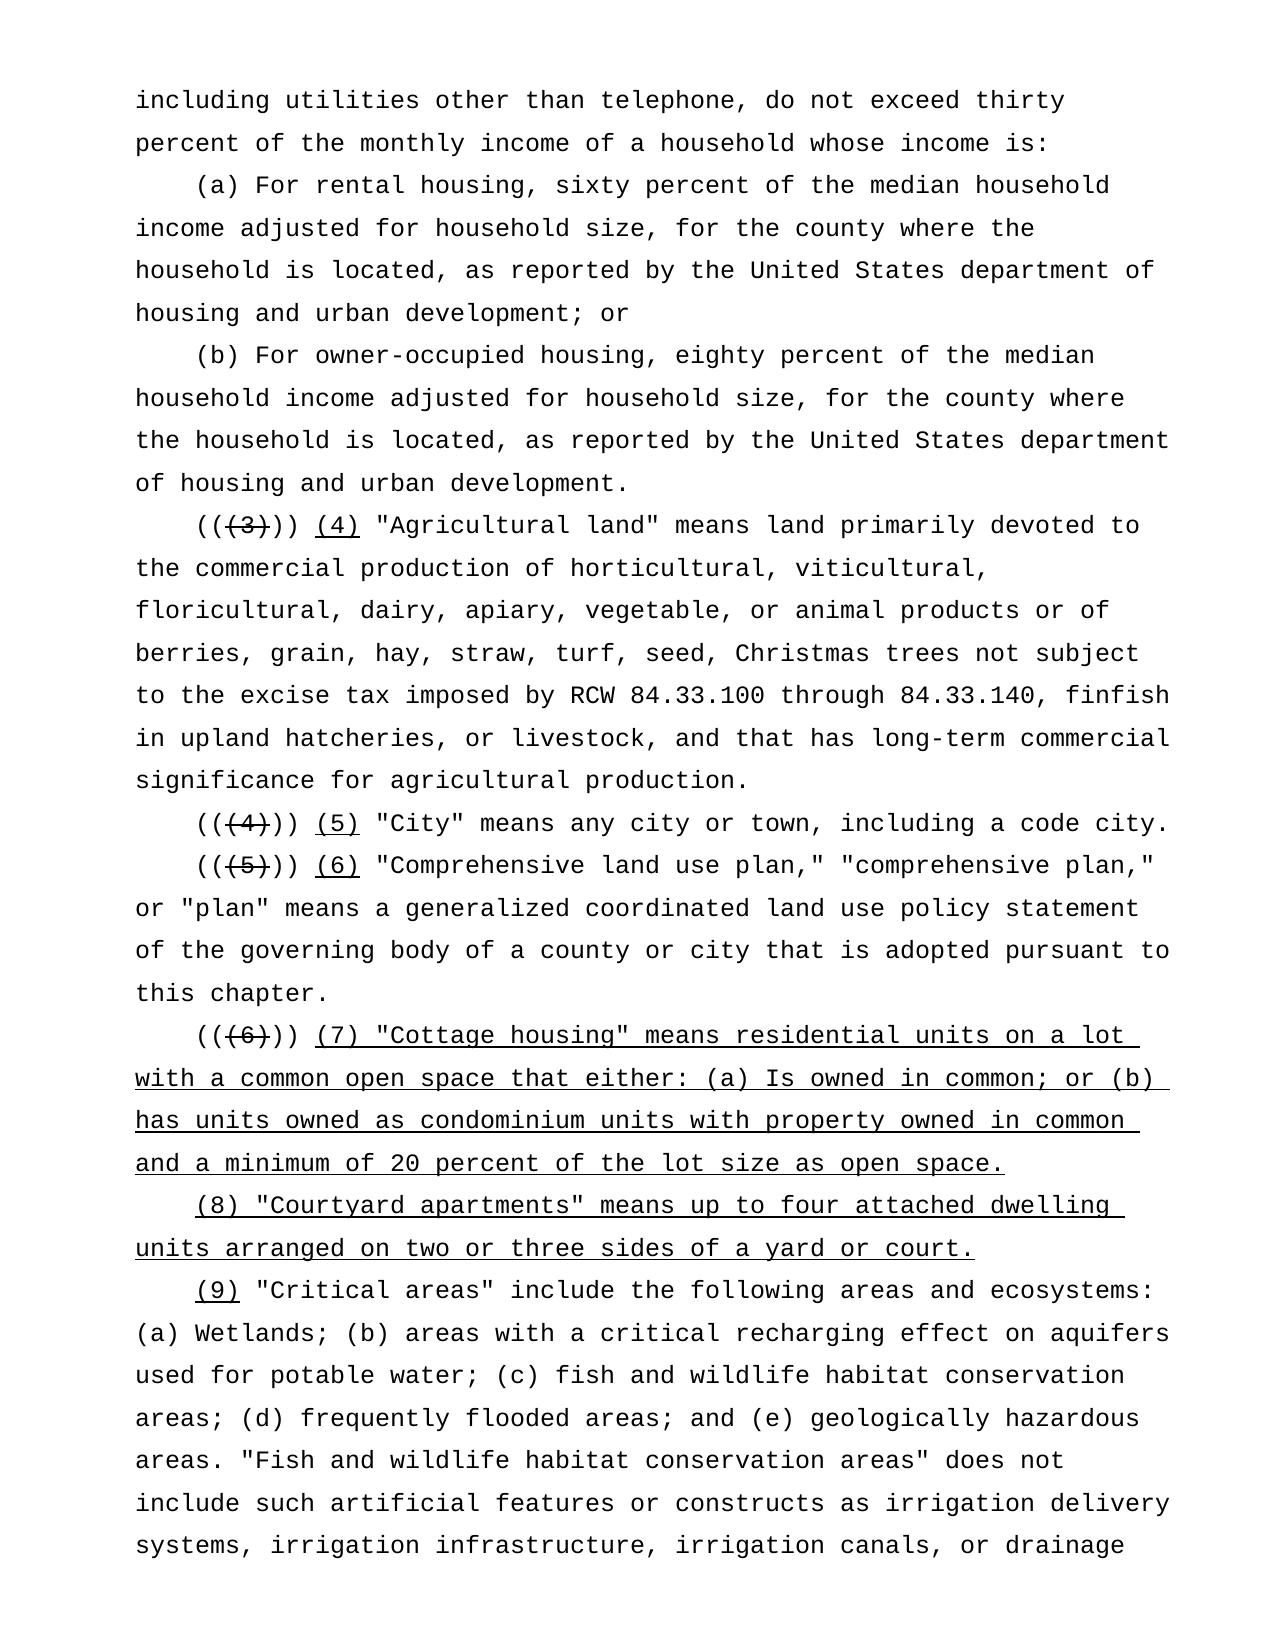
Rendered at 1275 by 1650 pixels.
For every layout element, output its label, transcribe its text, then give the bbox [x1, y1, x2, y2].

text (((6))) (7) "Cottage housing" means residential units on a lot with a common open space that either: (a) Is owned in common; or (b) has units owned as condominium units with property owned in common and a minimum of 20 percent of the lot size as open space. [135, 1010, 1170, 1089]
text (b) For owner-occupied housing, eighty percent of the median household income adjusted for household size, for the county where the household is located, as reported by the United States department of housing and urban development. [135, 330, 1170, 500]
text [135, 1265, 1170, 1562]
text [135, 75, 1170, 160]
text (((4))) (5) "City" means any city or town, including a code city. [135, 797, 1170, 840]
text (((5))) (6) "Comprehensive land use plan," "comprehensive plan," or "plan" means a generalized coordinated land use policy statement of the governing body of a county or city that is adopted pursuant to this chapter. [135, 840, 1170, 1010]
text (8) "Courtyard apartments" means up to four attached dwelling units arranged on two or three sides of a yard or court. [135, 1180, 1170, 1265]
text (((3))) (4) "Agricultural land" means land primarily devoted to the commercial production of horticultural, viticultural, floricultural, dairy, apiary, vegetable, or animal products or of berries, grain, hay, straw, turf, seed, Christmas trees not subject to the excise tax imposed by RCW 84.33.100 through 84.33.140, finfish in upland hatcheries, or livestock, and that has long-term commercial significance for agricultural production. [135, 500, 1170, 797]
text (a) For rental housing, sixty percent of the median household income adjusted for household size, for the county where the household is located, as reported by the United States department of housing and urban development; or [135, 160, 1170, 330]
text (((6))) (7) "Cottage housing" means residential units on a lot with a common open space that either: (a) Is owned in common; or (b) has units owned as condominium units with property owned in common and a minimum of 20 percent of the lot size as open space. [135, 1090, 1170, 1180]
